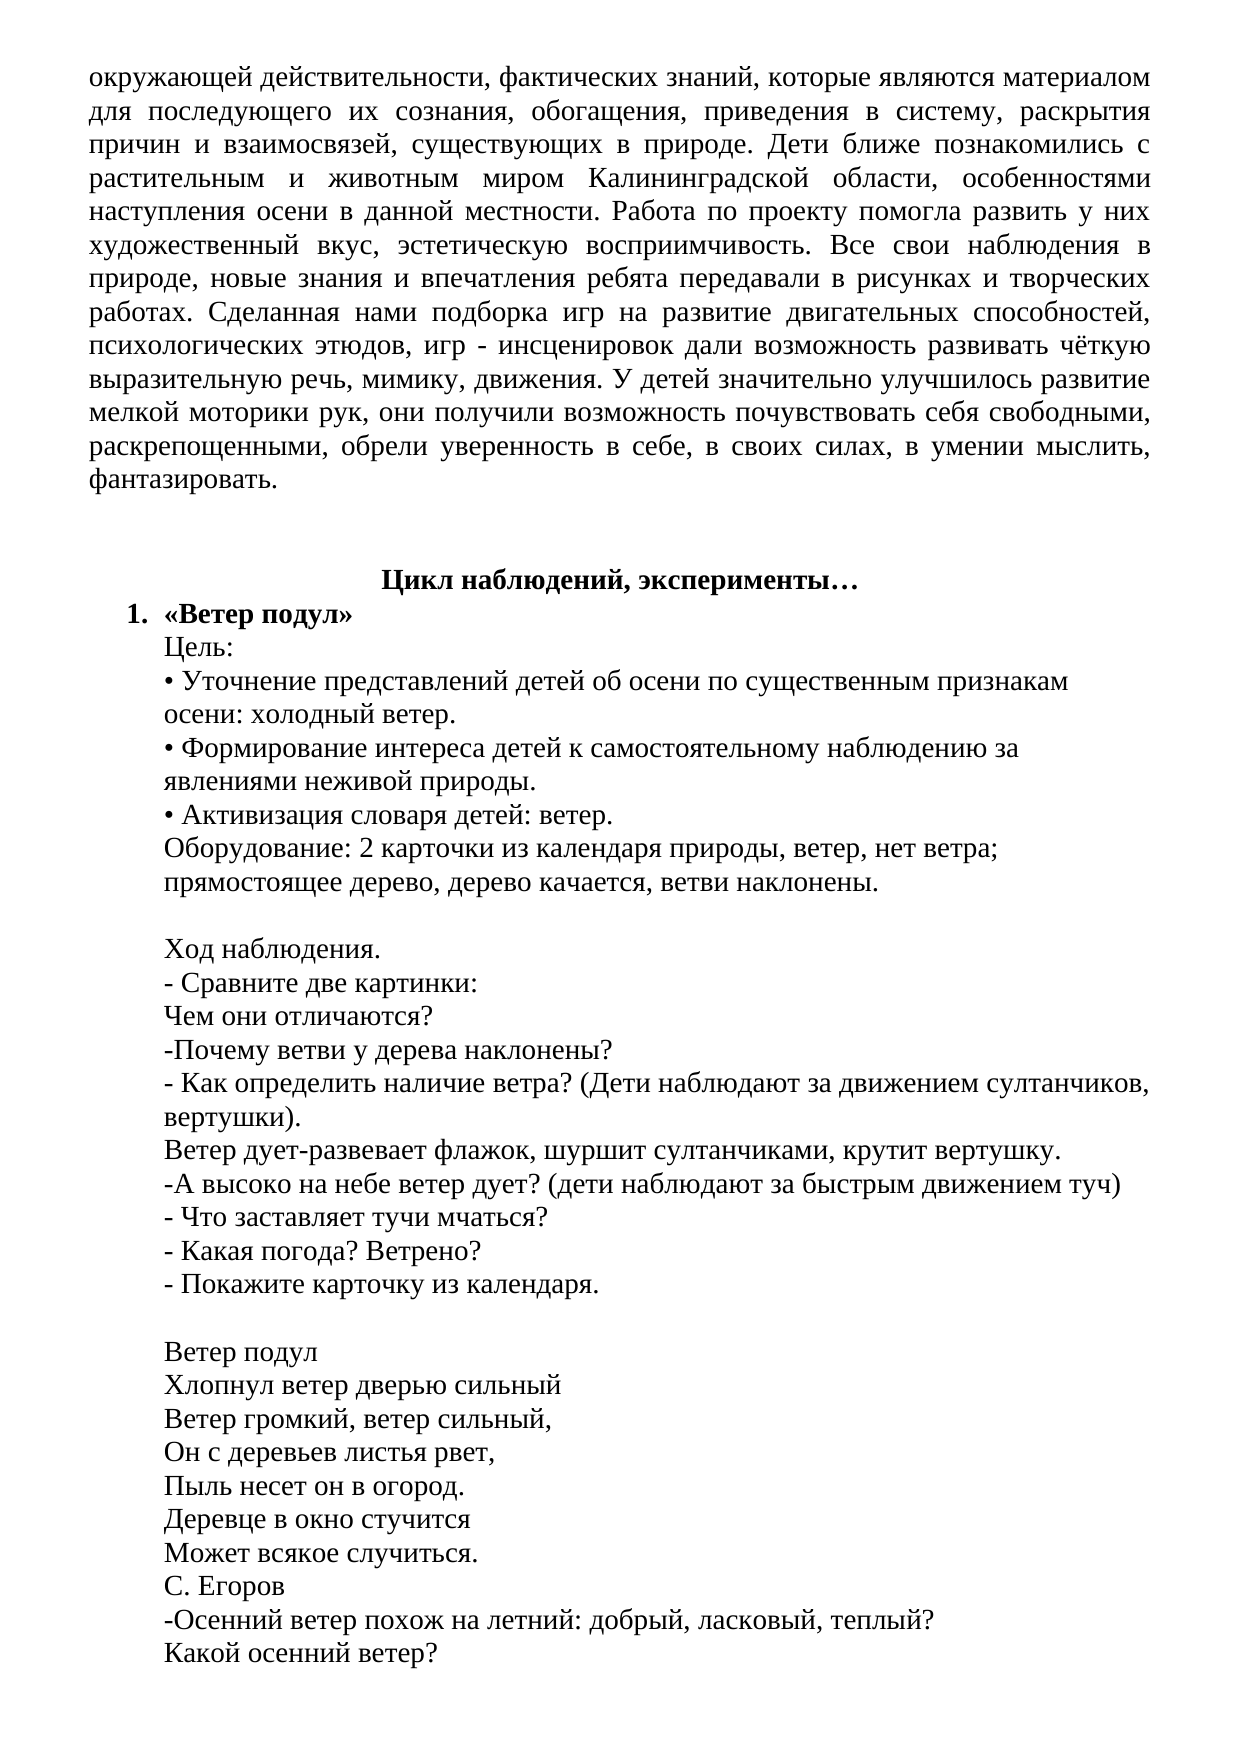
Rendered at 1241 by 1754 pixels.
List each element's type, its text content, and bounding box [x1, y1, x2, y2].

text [89, 59, 1152, 495]
text Цикл наблюдений, эксперименты… [89, 562, 1152, 596]
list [126, 596, 1152, 1703]
